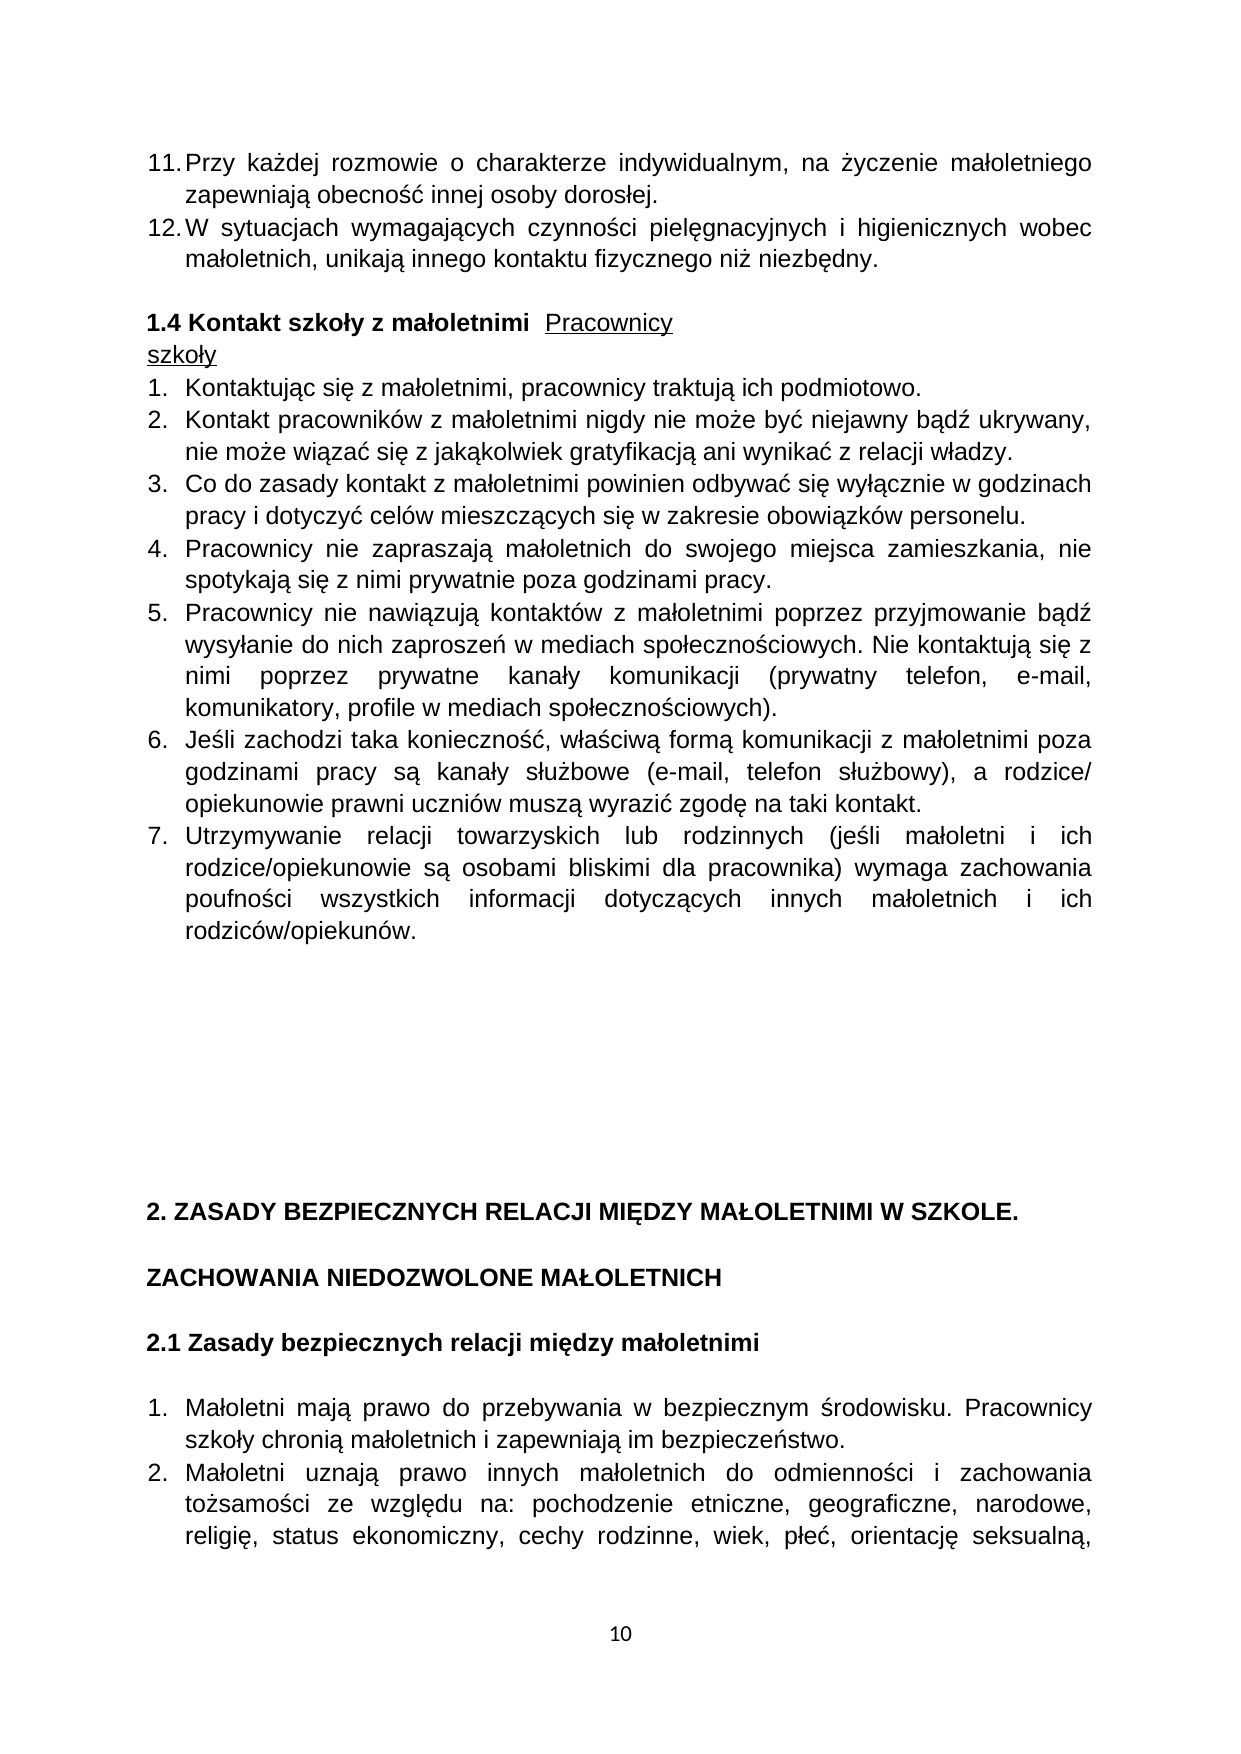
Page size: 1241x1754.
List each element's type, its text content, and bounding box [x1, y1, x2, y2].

list Co do zasady kontakt z małoletnimi powinien odbywać się wyłącznie w godzinach pracy i dotyczyć celów mieszczących się w zakresie obowiązków personelu. [147, 469, 1093, 530]
list Przy każdej rozmowie o charakterze indywidualnym, na życzenie małoletniego zapewniają obecność innej osoby dorosłej. [147, 148, 1093, 208]
list Pracownicy nie zapraszają małoletnich do swojego miejsca zamieszkania, nie spotykają się z nimi prywatnie poza godzinami pracy. [147, 534, 1093, 594]
text 2. ZASADY BEZPIECZNYCH RELACJI MIĘDZY MAŁOLETNIMI W SZKOLE. [146, 1197, 1094, 1226]
list Kontaktując się z małoletnimi, pracownicy traktują ich podmiotowo. [147, 372, 1093, 401]
subtitle ZACHOWANIA NIEDOZWOLONE MAŁOLETNICH [146, 1262, 1094, 1291]
list Pracownicy nie nawiązują kontaktów z małoletnimi poprzez przyjmowanie bądź wysyłanie do nich zaproszeń w mediach społecznościowych. Nie kontaktują się z nimi poprzez prywatne kanały komunikacji (prywatny telefon, e-mail, komunikatory, profile w mediach społecznościowych). [147, 598, 1093, 721]
subtitle 1.4 Kontakt szkoły z małoletnimi Pracownicy szkoły [146, 308, 673, 369]
subtitle 2.1 Zasady bezpiecznych relacji między małoletnimi [146, 1328, 1094, 1357]
list W sytuacjach wymagających czynności pielęgnacyjnych i higienicznych wobec małoletnich, unikają innego kontaktu fizycznego niż niezbędny. [147, 212, 1093, 273]
list Jeśli zachodzi taka konieczność, właściwą formą komunikacji z małoletnimi poza godzinami pracy są kanały służbowe (e-mail, telefon służbowy), a rodzice/ opiekunowie prawni uczniów muszą wyrazić zgodę na taki kontakt. [147, 725, 1093, 817]
list Utrzymywanie relacji towarzyskich lub rodzinnych (jeśli małoletni i ich rodzice/opiekunowie są osobami bliskimi dla pracownika) wymaga zachowania poufności wszystkich informacji dotyczących innych małoletnich i ich rodziców/opiekunów. [147, 821, 1093, 945]
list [147, 1458, 1093, 1549]
list Małoletni mają prawo do przebywania w bezpiecznym środowisku. Pracownicy szkoły chronią małoletnich i zapewniają im bezpieczeństwo. [147, 1393, 1093, 1454]
list Kontakt pracowników z małoletnimi nigdy nie może być niejawny bądź ukrywany, nie może wiązać się z jakąkolwiek gratyfikacją ani wynikać z relacji władzy. [147, 405, 1093, 466]
